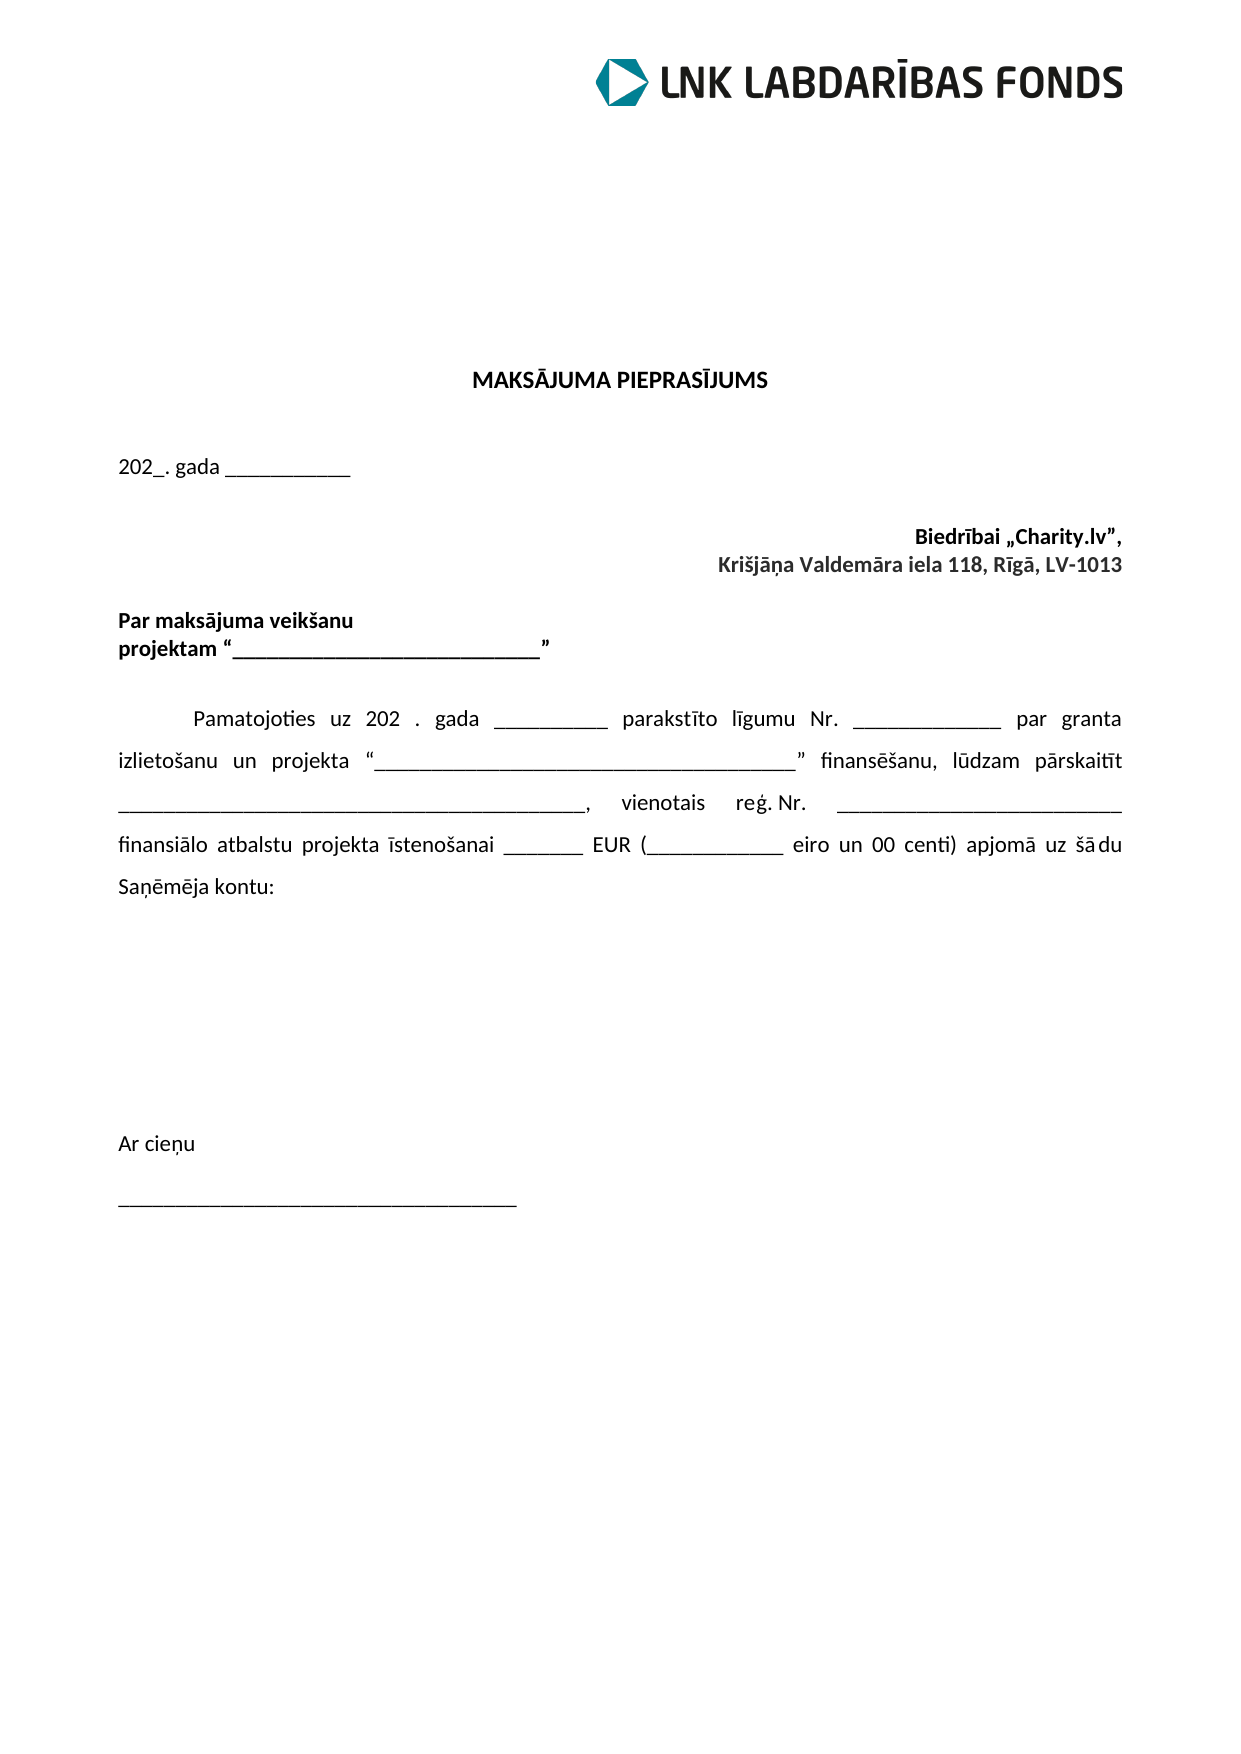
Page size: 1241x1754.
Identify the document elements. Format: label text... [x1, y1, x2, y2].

text Krišjāņa Valdemāra iela 118, Rīgā, LV-1013 [118, 550, 1122, 578]
text Par maksājuma veikšanu [118, 606, 1122, 634]
text 202_. gada ___________ [118, 452, 1122, 480]
text Pamatojoties uz 202 . gada __________ parakstīto līgumu Nr. _____________ par granta izlietošanu un projekta “_____________________________________” finansēšanu, lūdzam pārskaitīt _________________________________________, vienotais reģ. Nr. _________________________ finansiālo atbalstu projekta īstenošanai _______ EUR (____________ eiro un 00 centi) apjomā uz šādu Saņēmēja kontu: [118, 704, 1122, 900]
text Ar cieņu [118, 1129, 1122, 1157]
text projektam “___________________________” [118, 634, 1122, 662]
text Biedrībai „Charity.lv”, [118, 522, 1122, 550]
text MAKSĀJUMA PIEPRASĪJUMS [118, 364, 1122, 395]
text ___________________________________ [118, 1182, 1122, 1210]
picture [595, 59, 1123, 106]
